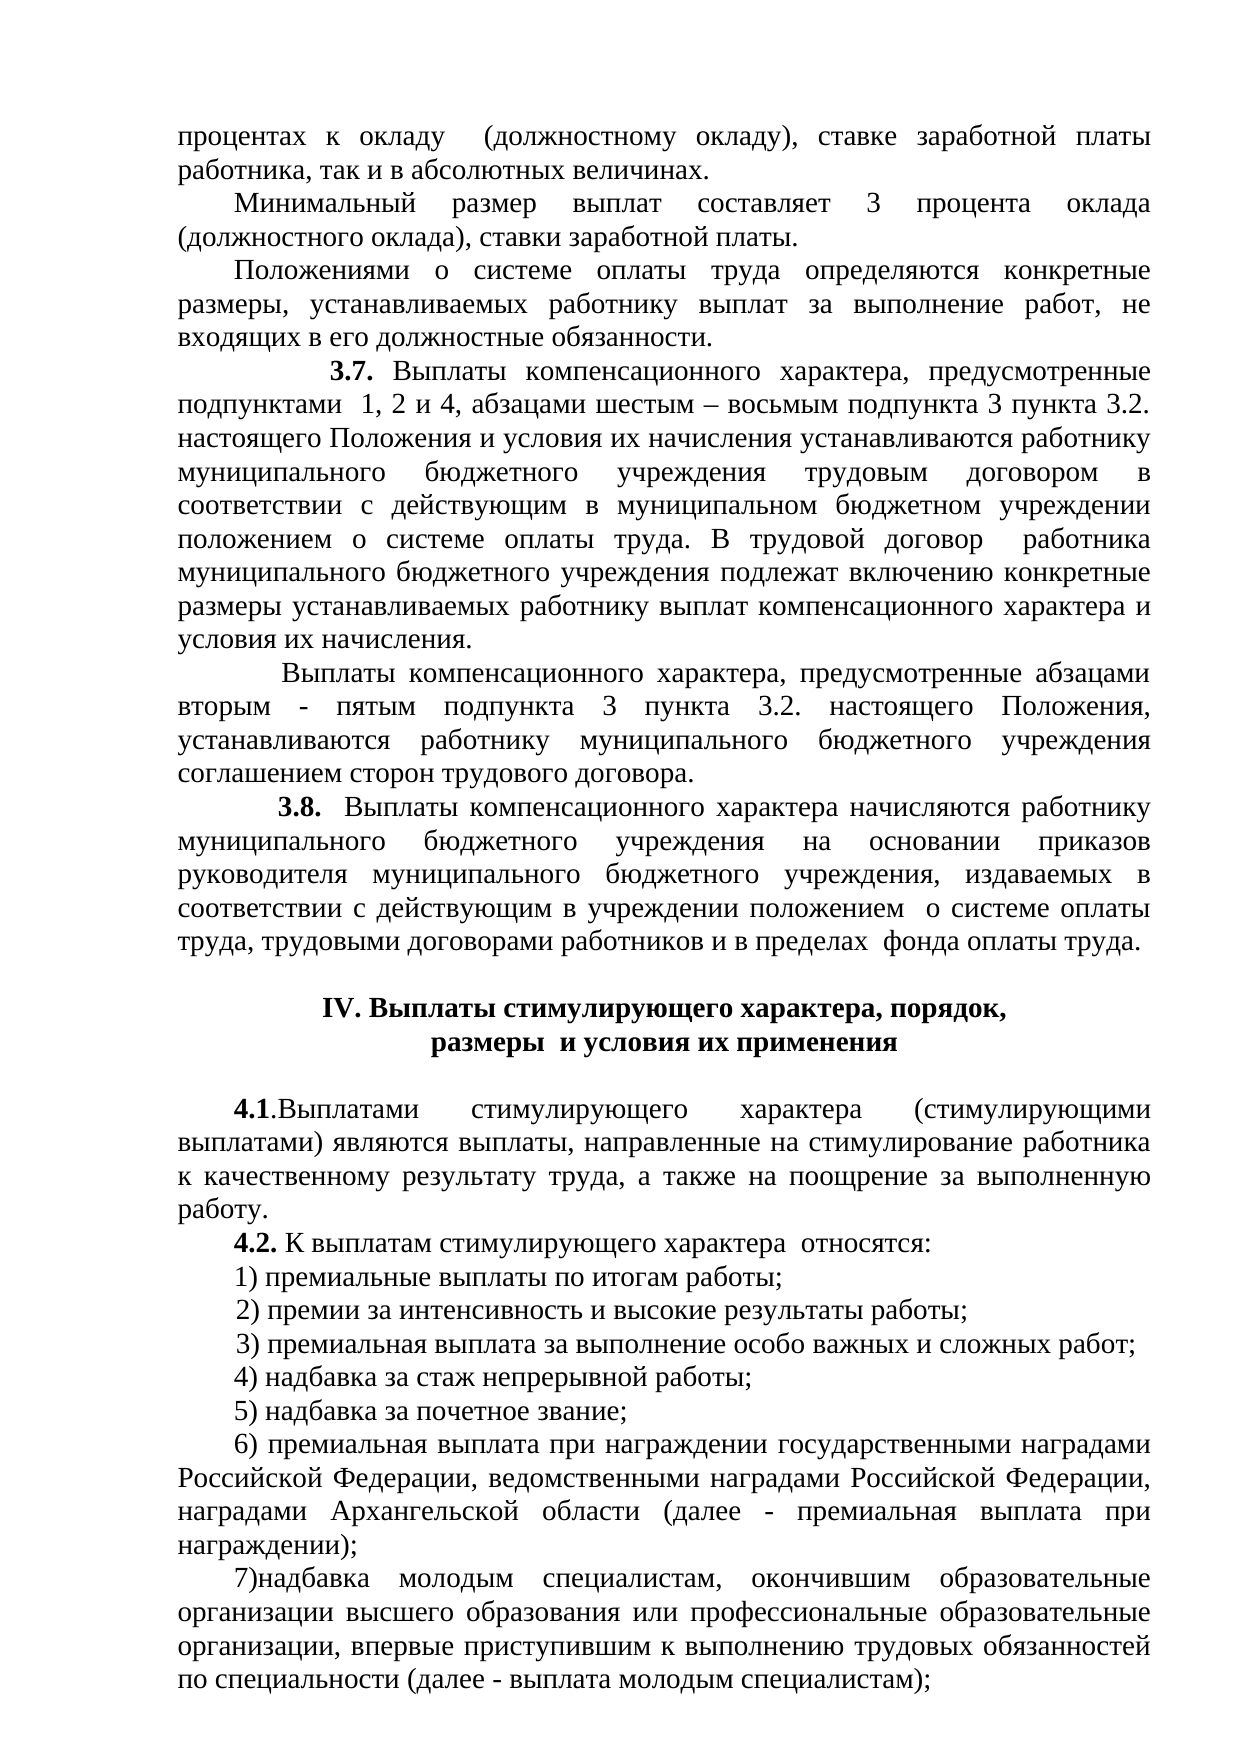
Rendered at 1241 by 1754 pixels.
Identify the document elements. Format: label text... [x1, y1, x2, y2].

text 4) надбавка за стаж непрерывной работы; [177, 1359, 1152, 1393]
text 4.1.Выплатами стимулирующего характера (стимулирующими выплатами) являются выплаты, направленные на стимулирование работника к качественному результату труда, а также на поощрение за выполненную работу. [177, 1091, 1152, 1225]
text 3.8. Выплаты компенсационного характера начисляются работнику муниципального бюджетного учреждения на основании приказов руководителя муниципального бюджетного учреждения, издаваемых в соответствии с действующим в учреждении положением о системе оплаты труда, трудовыми договорами работников и в пределах фонда оплаты труда. [177, 789, 1152, 957]
text 3.7. Выплаты компенсационного характера, предусмотренные подпунктами 1, 2 и 4, абзацами шестым – восьмым подпункта 3 пункта 3.2. настоящего Положения и условия их начисления устанавливаются работнику муниципального бюджетного учреждения трудовым договором в соответствии с действующим в муниципальном бюджетном учреждении положением о системе оплаты труда. В трудовой договор работника муниципального бюджетного учреждения подлежат включению конкретные размеры устанавливаемых работнику выплат компенсационного характера и условия их начисления. [177, 353, 1152, 655]
text 3) премиальная выплата за выполнение особо важных и сложных работ; [177, 1326, 1152, 1359]
text Выплаты компенсационного характера, предусмотренные абзацами вторым - пятым подпункта 3 пункта 3.2. настоящего Положения, устанавливаются работнику муниципального бюджетного учреждения соглашением сторон трудового договора. [177, 655, 1152, 789]
text 5) надбавка за почетное звание; [177, 1393, 1152, 1426]
text IV. Выплаты стимулирующего характера, порядок, размеры и условия их применения [177, 990, 1152, 1057]
text 1) премиальные выплаты по итогам работы; [177, 1259, 1152, 1292]
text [177, 118, 1152, 185]
text 4.2. К выплатам стимулирующего характера относятся: [177, 1225, 1152, 1259]
text Положениями о системе оплаты труда определяются конкретные размеры, устанавливаемых работнику выплат за выполнение работ, не входящих в его должностные обязанности. [177, 252, 1152, 353]
text 6) премиальная выплата при награждении государственными наградами Российской Федерации, ведомственными наградами Российской Федерации, наградами Архангельской области (далее - премиальная выплата при награждении); [177, 1426, 1152, 1561]
text 2) премии за интенсивность и высокие результаты работы; [177, 1292, 1152, 1326]
text Минимальный размер выплат составляет 3 процента оклада (должностного оклада), ставки заработной платы. [177, 185, 1152, 252]
text 7)надбавка молодым специалистам, окончившим образовательные организации высшего образования или профессиональные образовательные организации, впервые приступившим к выполнению трудовых обязанностей по специальности (далее - выплата молодым специалистам); [177, 1561, 1152, 1695]
